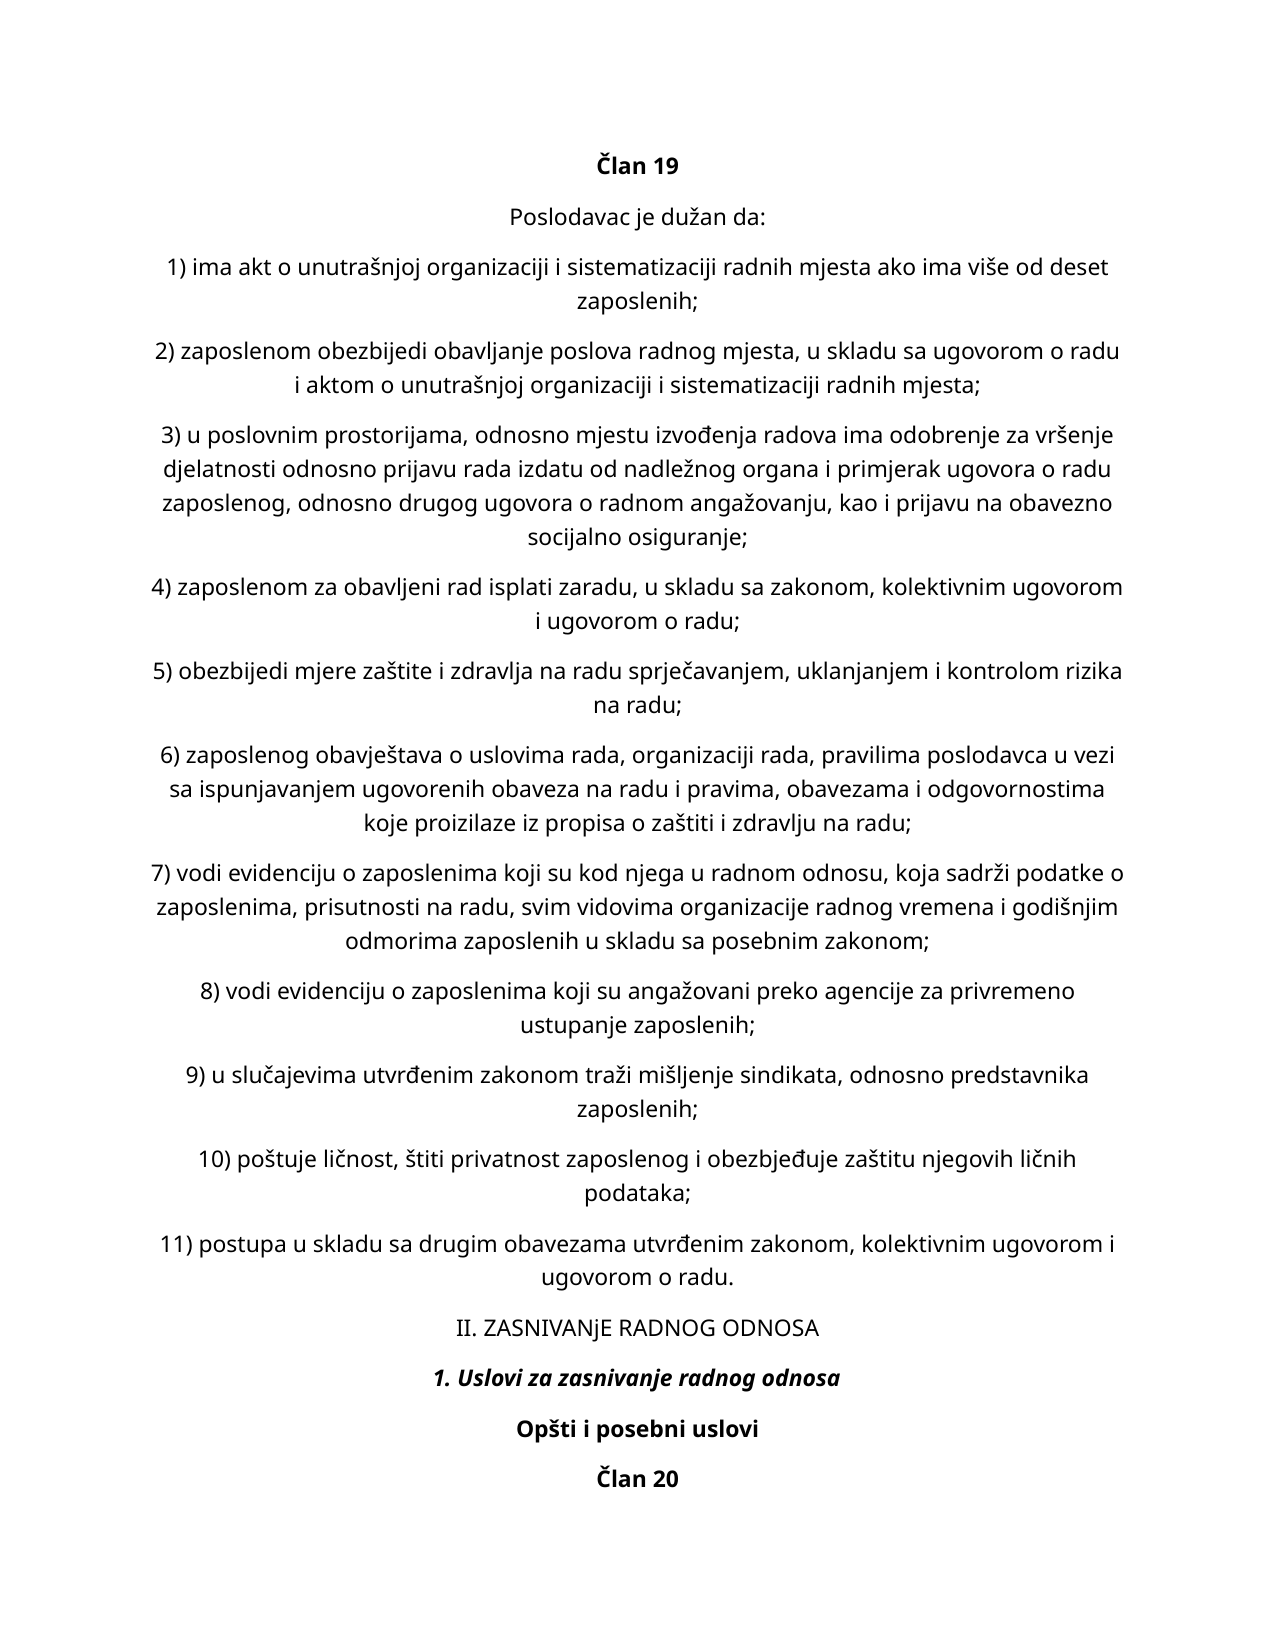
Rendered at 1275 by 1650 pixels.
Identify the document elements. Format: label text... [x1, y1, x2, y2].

text 1. Uslovi za zasnivanje radnog odnosa [150, 1362, 1125, 1393]
text 4) zaposlenom za obavljeni rad isplati zaradu, u skladu sa zakonom, kolektivnim ugovorom i ugovorom o radu; [150, 571, 1125, 636]
text Opšti i posebni uslovi [150, 1412, 1125, 1444]
text II. ZASNIVANjE RADNOG ODNOSA [150, 1312, 1125, 1343]
text 8) vodi evidenciju o zaposlenima koji su angažovani preko agencije za privremeno ustupanje zaposlenih; [150, 975, 1125, 1040]
text Poslodavac je dužan da: [150, 200, 1125, 232]
text 2) zaposlenom obezbijedi obavljanje poslova radnog mjesta, u skladu sa ugovorom o radu i aktom o unutrašnjoj organizaciji i sistematizaciji radnih mjesta; [150, 335, 1125, 400]
text 5) obezbijedi mjere zaštite i zdravlja na radu sprječavanjem, uklanjanjem i kontrolom rizika na radu; [150, 655, 1125, 720]
text Član 20 [150, 1463, 1125, 1494]
text 10) poštuje ličnost, štiti privatnost zaposlenog i obezbjeđuje zaštitu njegovih ličnih podataka; [150, 1143, 1125, 1208]
text Član 19 [150, 150, 1125, 181]
text 9) u slučajevima utvrđenim zakonom traži mišljenje sindikata, odnosno predstavnika zaposlenih; [150, 1059, 1125, 1124]
text 1) ima akt o unutrašnjoj organizaciji i sistematizaciji radnih mjesta ako ima više od deset zaposlenih; [150, 251, 1125, 316]
text 6) zaposlenog obavještava o uslovima rada, organizaciji rada, pravilima poslodavca u vezi sa ispunjavanjem ugovorenih obaveza na radu i pravima, obavezama i odgovornostima koje proizilaze iz propisa o zaštiti i zdravlju na radu; [150, 739, 1125, 838]
text 11) postupa u skladu sa drugim obavezama utvrđenim zakonom, kolektivnim ugovorom i ugovorom o radu. [150, 1227, 1125, 1292]
text 7) vodi evidenciju o zaposlenima koji su kod njega u radnom odnosu, koja sadrži podatke o zaposlenima, prisutnosti na radu, svim vidovima organizacije radnog vremena i godišnjim odmorima zaposlenih u skladu sa posebnim zakonom; [150, 857, 1125, 956]
text 3) u poslovnim prostorijama, odnosno mjestu izvođenja radova ima odobrenje za vršenje djelatnosti odnosno prijavu rada izdatu od nadležnog organa i primjerak ugovora o radu zaposlenog, odnosno drugog ugovora o radnom angažovanju, kao i prijavu na obavezno socijalno osiguranje; [150, 419, 1125, 552]
